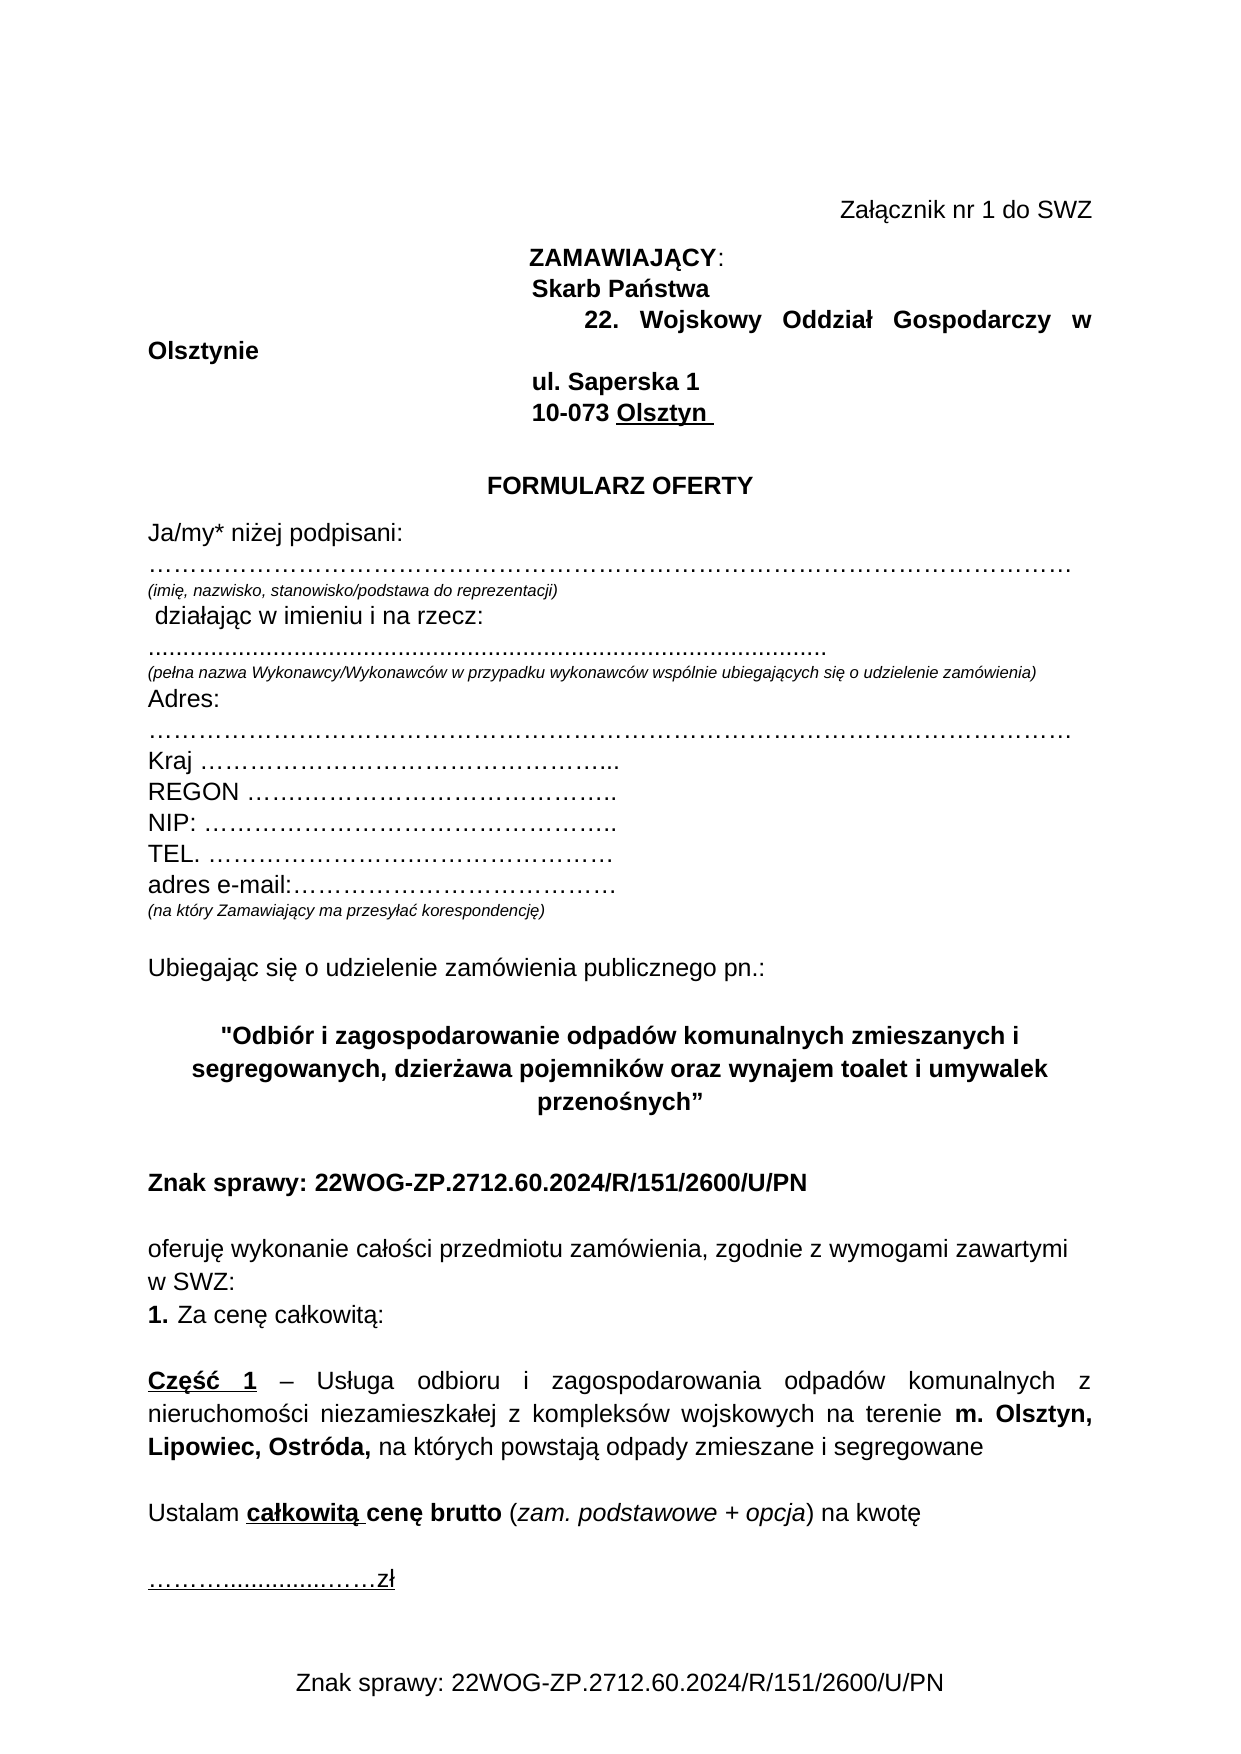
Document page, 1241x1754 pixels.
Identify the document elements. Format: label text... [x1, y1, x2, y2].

text REGON …….……………………………….. [148, 777, 1092, 806]
text 10-073 Olsztyn [148, 398, 1092, 427]
text oferuję wykonanie całości przedmiotu zamówienia, zgodnie z wymogami zawartymi w SWZ: [148, 1234, 1092, 1296]
text Kraj …………………………………………... [148, 746, 1092, 774]
list Za cenę całkowitą: [148, 1300, 1092, 1329]
text 22. Wojskowy Oddział Gospodarczy w Olsztynie [148, 305, 1092, 365]
text adres e-mail:………………………………… [148, 870, 1092, 899]
text Skarb Państwa [148, 274, 1092, 303]
text TEL. …………………….…………………… [148, 839, 1092, 868]
text FORMULARZ OFERTY [148, 471, 1092, 499]
text Ustalam całkowitą cenę brutto (zam. podstawowe + opcja) na kwotę [148, 1498, 1092, 1527]
list Część 1 – Usługa odbioru i zagospodarowania odpadów komunalnych z nieruchomości niezamieszkałej z kompleksów wojskowych na terenie m. Olsztyn, Lipowiec, Ostróda, na których powstają odpady zmieszane i segregowane [148, 1366, 1092, 1461]
text Znak sprawy: 22WOG-ZP.2712.60.2024/R/151/2600/U/PN [148, 1168, 1092, 1197]
text (imię, nazwisko, stanowisko/podstawa do reprezentacji) [148, 580, 1092, 599]
text (pełna nazwa Wykonawcy/Wykonawców w przypadku wykonawców wspólnie ubiegających się o udzielenie zamówienia) [148, 663, 1092, 682]
text działając w imieniu i na rzecz: [148, 601, 1092, 630]
text ZAMAWIAJĄCY: [148, 243, 1092, 272]
text .................................................................................................. [148, 632, 1092, 661]
text Adres: ………………………………………………………………………………………………… [148, 684, 1092, 743]
text "Odbiór i zagospodarowanie odpadów komunalnych zmieszanych i segregowanych, dzierżawa pojemników oraz wynajem toalet i umywalek przenośnych” [148, 1021, 1092, 1116]
text Załącznik nr 1 do SWZ [148, 195, 1092, 224]
text Ubiegając się o udzielenie zamówienia publicznego pn.: [148, 953, 1092, 981]
text NIP: ………………………………………….. [148, 808, 1092, 837]
text Ja/my* niżej podpisani: ………………………………………………………………………………………………… [148, 518, 1092, 578]
text ………...............……zł [148, 1564, 1092, 1593]
text (na który Zamawiający ma przesyłać korespondencję) [148, 901, 1092, 920]
text ul. Saperska 1 [148, 367, 1092, 396]
